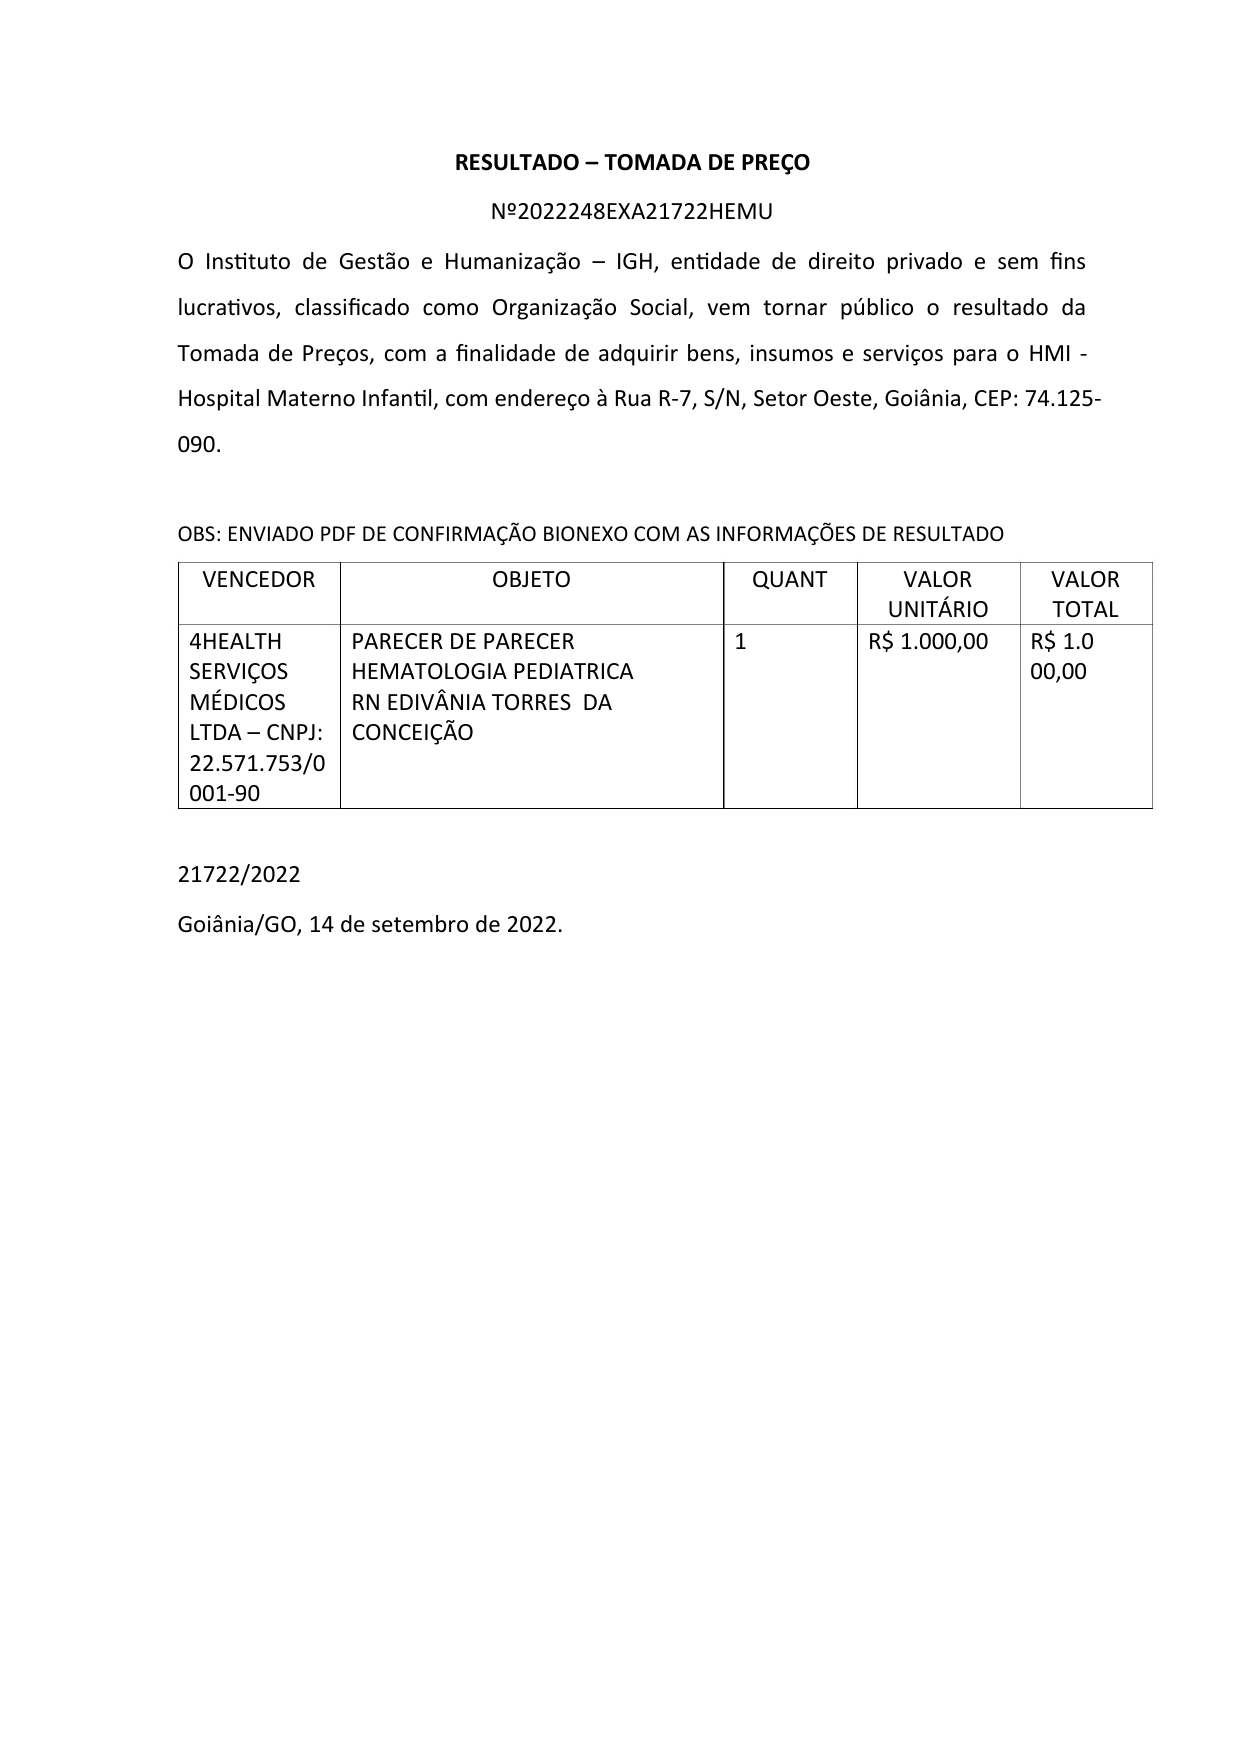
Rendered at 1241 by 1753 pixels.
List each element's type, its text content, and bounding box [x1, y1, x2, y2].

text R$ 1.0 [1030, 625, 1145, 655]
text 4 [189, 625, 202, 655]
text 01-90 [202, 777, 350, 808]
text MÉDICOS [189, 686, 313, 716]
text UNITÁRIO [887, 593, 1014, 624]
text 2 [177, 858, 190, 889]
text PARECER DE PARECER [351, 625, 659, 655]
text RESULTADO – TOMADA DE PREÇO [454, 146, 834, 176]
text Goiânia/GO, 14 de setembro de 2022. [177, 908, 588, 938]
text 2.571.753/0 [202, 747, 350, 777]
text 0 [177, 428, 190, 458]
text SERVIÇOS [189, 655, 313, 686]
text TOTAL [1052, 593, 1145, 624]
text 00,00 [1030, 655, 1145, 686]
text QUANT [752, 563, 852, 593]
text OBJETO [492, 563, 596, 593]
text 1722/2022 [190, 858, 326, 889]
text Hospital Materno Infantil, com endereço à Rua R-7, S/N, Setor Oeste, Goiânia, CEP: 74.125- [177, 382, 1112, 413]
text VALOR [903, 563, 1014, 593]
text 0 [189, 777, 202, 808]
text Tomada de Preços, com a finalidade de adquirir bens, insumos e serviços para o HMI - [177, 337, 1112, 367]
text 90. [190, 428, 247, 458]
text VENCEDOR [202, 563, 341, 593]
text 1 [734, 625, 772, 655]
text RN EDIVÂNIA TORRES DA [351, 686, 659, 716]
text OBS: ENVIADO PDF DE CONFIRMAÇÃO BIONEXO COM AS INFORMAÇÕES DE RESULTADO [177, 519, 1028, 547]
text HEMATOLOGIA PEDIATRICA [351, 655, 659, 686]
text R$ 1.000,00 [868, 625, 1014, 655]
text 2 [189, 747, 202, 777]
text HEALTH [202, 625, 313, 655]
picture [175, 559, 1155, 811]
text O Instituto de Gestão e Humanização – IGH, entidade de direito privado e sem fins [177, 245, 1112, 276]
text LTDA – CNPJ: CONCEIÇÃO [189, 716, 498, 747]
text lucrativos, classificado como Organização Social, vem tornar público o resultado da [177, 291, 1112, 321]
text Nº2022248EXA21722HEMU [490, 195, 799, 226]
text VALOR [1051, 563, 1145, 593]
